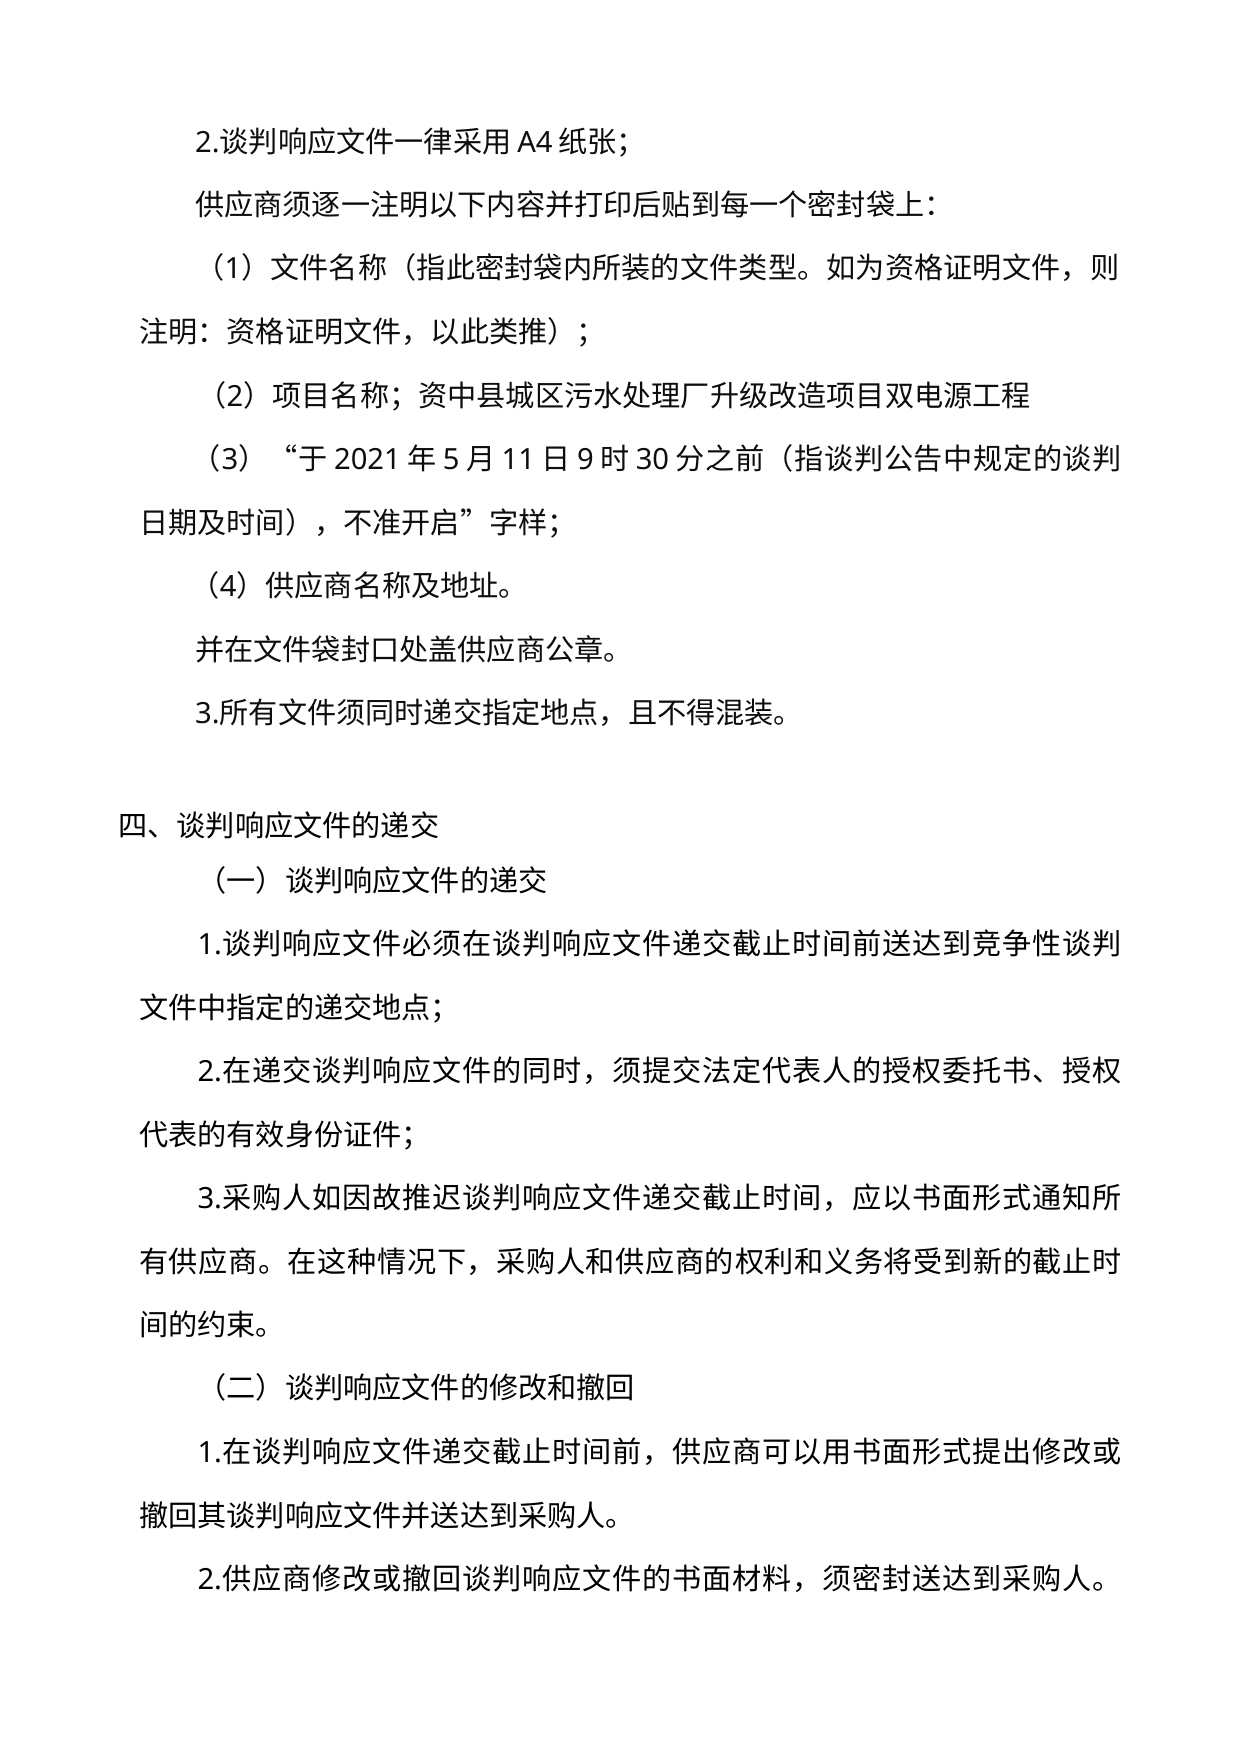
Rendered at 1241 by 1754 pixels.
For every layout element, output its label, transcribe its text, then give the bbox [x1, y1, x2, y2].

text 2.在递交谈判响应文件的同时，须提交法定代表人的授权委托书、授权代表的有效身份证件； [139, 1048, 1122, 1153]
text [139, 1556, 1122, 1598]
text 并在文件袋封口处盖供应商公章。 [139, 626, 1122, 668]
text 供应商须逐一注明以下内容并打印后贴到每一个密封袋上： [139, 182, 1122, 224]
text （二）谈判响应文件的修改和撤回 [139, 1365, 1122, 1407]
text （一）谈判响应文件的递交 [139, 857, 1122, 899]
text 2.谈判响应文件一律采用A4纸张； [139, 118, 1122, 161]
text （1）文件名称（指此密封袋内所装的文件类型。如为资格证明文件，则注明：资格证明文件，以此类推）； [139, 245, 1122, 351]
text 3.采购人如因故推迟谈判响应文件递交截止时间，应以书面形式通知所有供应商。在这种情况下，采购人和供应商的权利和义务将受到新的截止时间的约束。 [139, 1175, 1122, 1344]
text 1.谈判响应文件必须在谈判响应文件递交截止时间前送达到竞争性谈判文件中指定的递交地点； [139, 921, 1122, 1027]
text 1.在谈判响应文件递交截止时间前，供应商可以用书面形式提出修改或撤回其谈判响应文件并送达到采购人。 [139, 1428, 1122, 1534]
subtitle 四、谈判响应文件的递交 [118, 803, 1122, 845]
text （3）“于2021年5月11日9时30分之前（指谈判公告中规定的谈判日期及时间），不准开启”字样； [139, 436, 1122, 541]
text 3.所有文件须同时递交指定地点，且不得混装。 [139, 689, 1122, 732]
text （2）项目名称；资中县城区污水处理厂升级改造项目双电源工程 [139, 372, 1122, 414]
text （4）供应商名称及地址。 [139, 563, 1122, 605]
